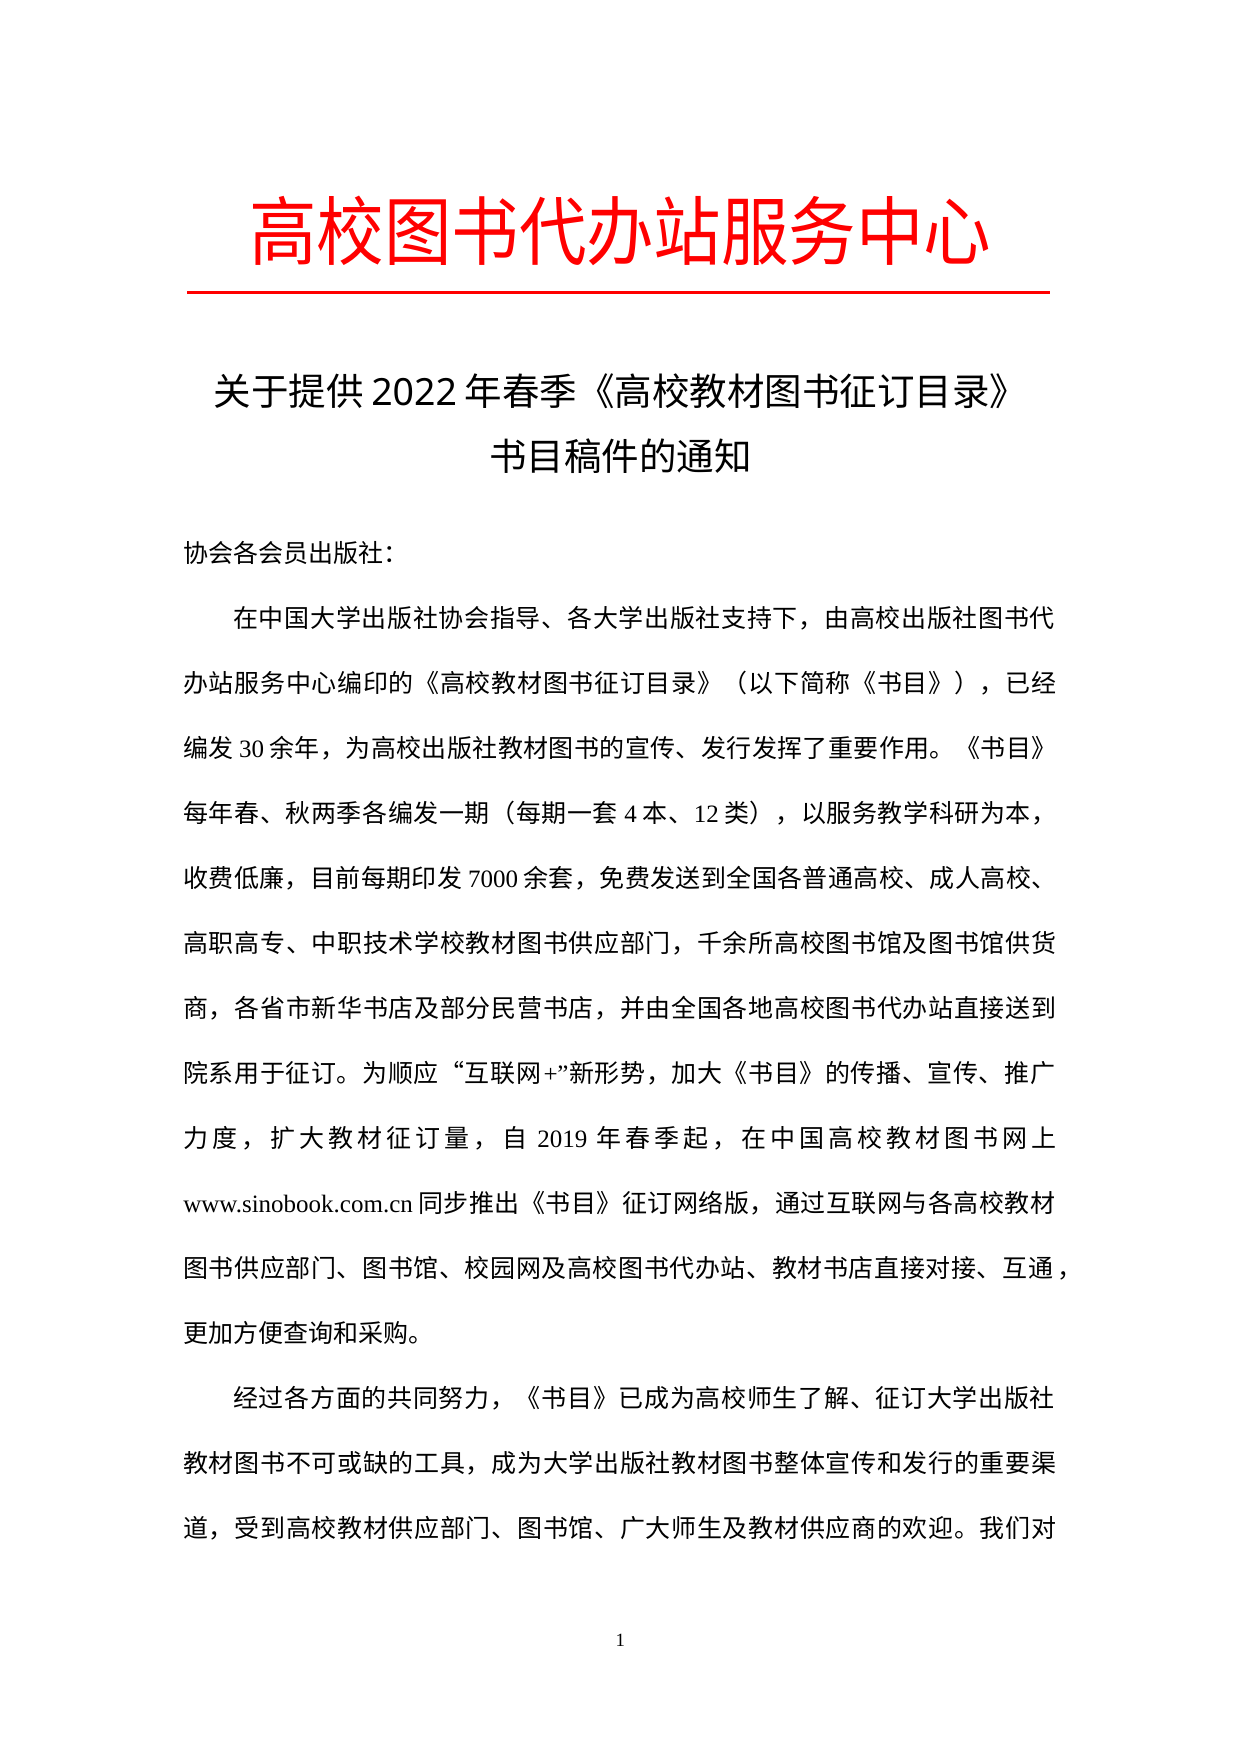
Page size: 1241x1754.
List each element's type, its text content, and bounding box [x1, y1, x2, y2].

text 在中国大学出版社协会指导、各大学出版社支持下，由高校出版社图书代办站服务中心编印的《高校教材图书征订目录》（以下简称《书目》），已经编发30余年，为高校出版社教材图书的宣传、发行发挥了重要作用。《书目》每年春、秋两季各编发一期（每期一套4本、12类），以服务教学科研为本，收费低廉，目前每期印发7000余套，免费发送到全国各普通高校、成人高校、高职高专、中职技术学校教材图书供应部门，千余所高校图书馆及图书馆供货商，各省市新华书店及部分民营书店，并由全国各地高校图书代办站直接送到院系用于征订。为顺应“互联网+”新形势，加大《书目》的传播、宣传、推广力度，扩大教材征订量，自2019年春季起，在中国高校教材图书网上www.sinobook.com.cn同步推出《书目》征订网络版，通过互联网与各高校教材图书供应部门、图书馆、校园网及高校图书代办站、教材书店直接对接、互通，更加方便查询和采购。 [183, 584, 1057, 1364]
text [183, 1364, 1057, 1559]
text 关于提供2022年春季《高校教材图书征订目录》 [183, 357, 1057, 422]
text 书目稿件的通知 [183, 422, 1057, 487]
text 协会各会员出版社： [183, 519, 1057, 584]
text 高校图书代办站服务中心 [183, 162, 1057, 292]
